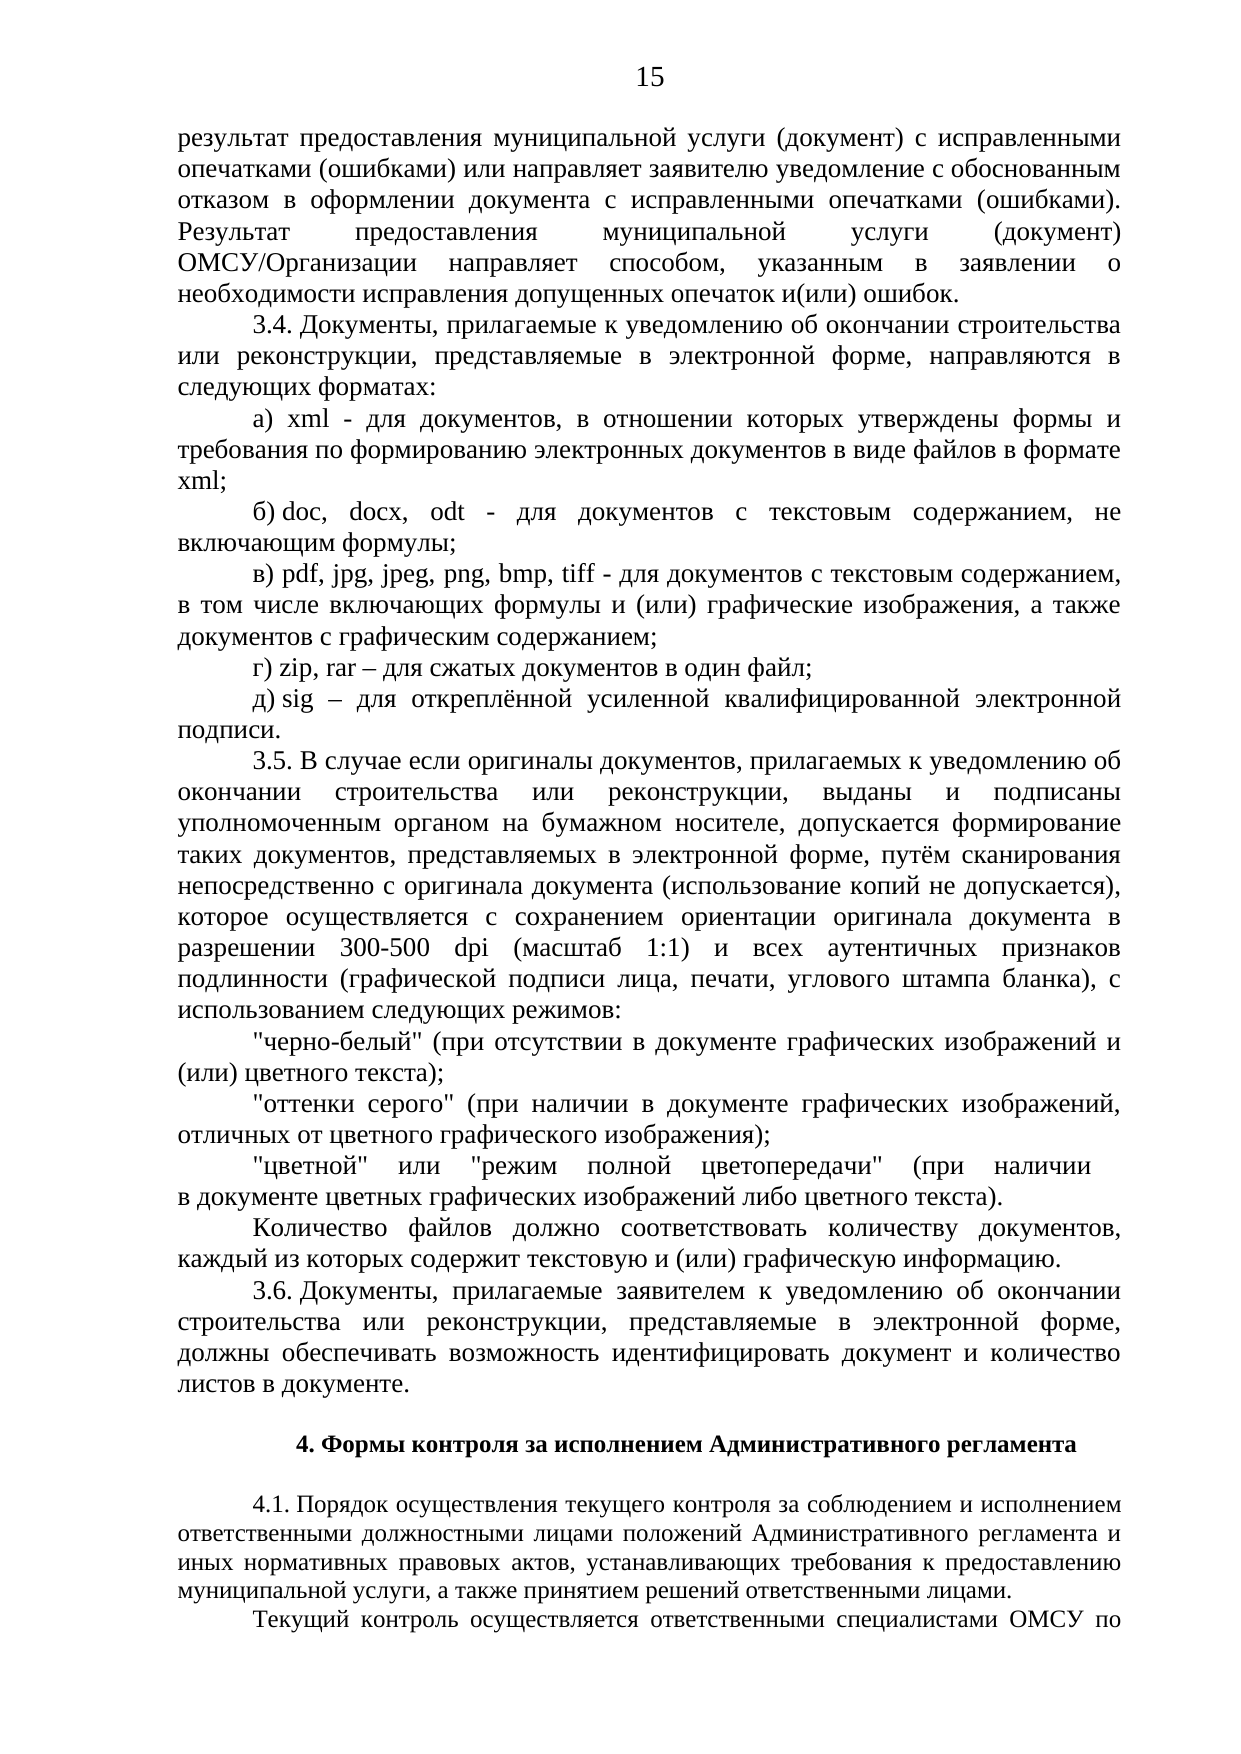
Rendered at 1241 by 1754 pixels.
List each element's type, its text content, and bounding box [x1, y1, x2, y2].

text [177, 121, 1122, 308]
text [177, 1604, 1122, 1633]
text а) xml - для документов, в отношении которых утверждены формы и требования по формированию электронных документов в виде файлов в формате xml; [177, 402, 1122, 495]
text 3.6. Документы, прилагаемые заявителем к уведомлению об окончании строительства или реконструкции, представляемые в электронной форме, должны обеспечивать возможность идентифицировать документ и количество листов в документе. [177, 1274, 1122, 1398]
text "черно-белый" (при отсутствии в документе графических изображений и (или) цветного текста); [177, 1024, 1122, 1087]
text в) pdf, jpg, jpeg, png, bmp, tiff - для документов с текстовым содержанием, в том числе включающих формулы и (или) графические изображения, а также документов с графическим содержанием; [177, 557, 1122, 651]
text г) zip, rar – для сжатых документов в один файл; [177, 651, 1122, 682]
text "цветной" или "режим полной цветопередачи" (при наличии в документе цветных графических изображений либо цветного текста). [177, 1149, 1122, 1211]
text 3.4. Документы, прилагаемые к уведомлению об окончании строительства или реконструкции, представляемые в электронной форме, направляются в следующих форматах: [177, 308, 1122, 402]
text 3.5. В случае если оригиналы документов, прилагаемых к уведомлению об окончании строительства или реконструкции, выданы и подписаны уполномоченным органом на бумажном носителе, допускается формирование таких документов, представляемых в электронной форме, путём сканирования непосредственно с оригинала документа (использование копий не допускается), которое осуществляется с сохранением ориентации оригинала документа в разрешении 300-500 dpi (масштаб 1:1) и всех аутентичных признаков подлинности (графической подписи лица, печати, углового штампа бланка), с использованием следующих режимов: [177, 744, 1122, 1024]
text б) doc, docx, odt - для документов с текстовым содержанием, не включающим формулы; [177, 495, 1122, 557]
text 4.1. Порядок осуществления текущего контроля за соблюдением и исполнением ответственными должностными лицами положений Административного регламента и иных нормативных правовых актов, устанавливающих требования к предоставлению муниципальной услуги, а также принятием решений ответственными лицами. [177, 1489, 1122, 1604]
text Количество файлов должно соответствовать количеству документов, каждый из которых содержит текстовую и (или) графическую информацию. [177, 1211, 1122, 1274]
text 4. Формы контроля за исполнением Административного регламента [177, 1429, 1122, 1458]
text д) sig – для откреплённой усиленной квалифицированной электронной подписи. [177, 682, 1122, 744]
text "оттенки серого" (при наличии в документе графических изображений, отличных от цветного графического изображения); [177, 1087, 1122, 1149]
